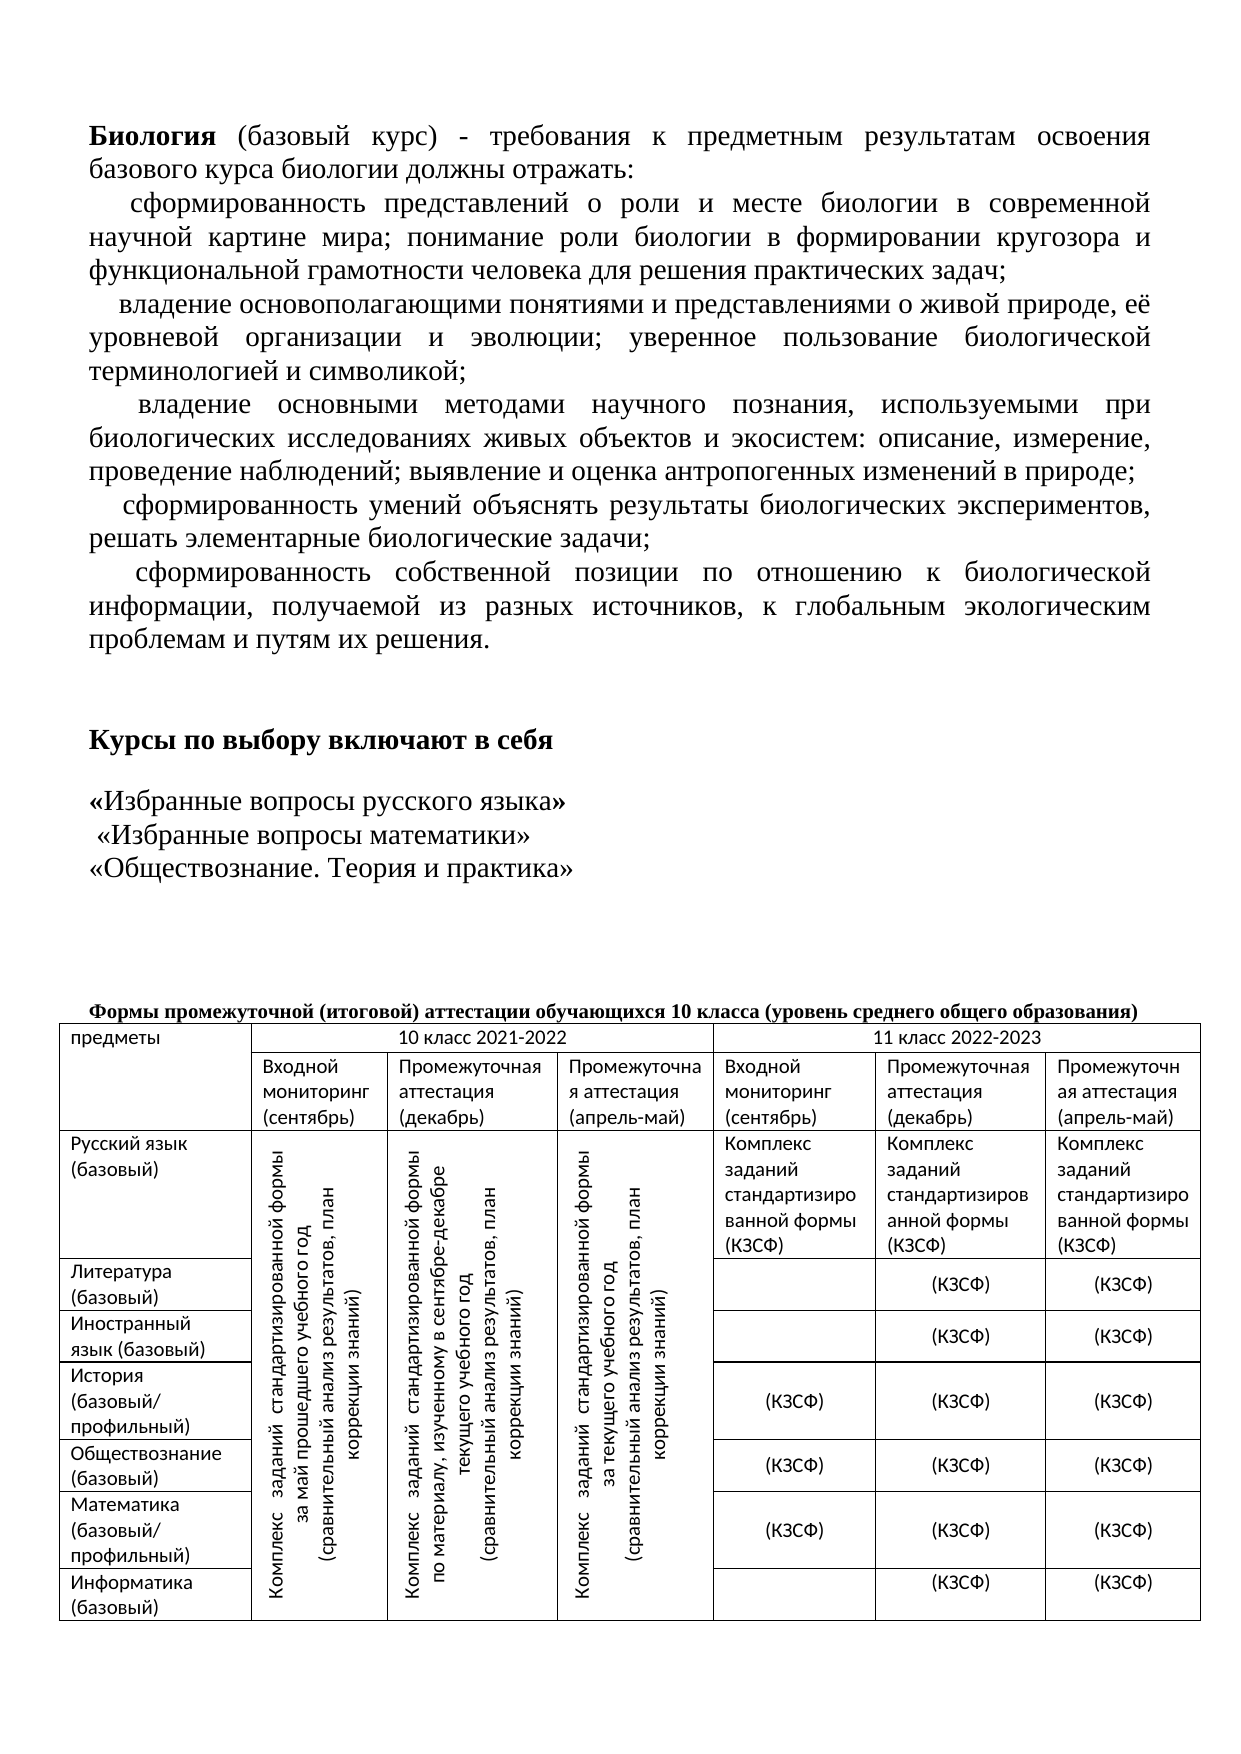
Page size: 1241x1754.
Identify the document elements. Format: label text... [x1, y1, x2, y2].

text Формы промежуточной (итоговой) аттестации обучающихся 10 класса (уровень среднего общего образования) [89, 999, 1152, 1023]
table_cell (КЗСФ) [714, 1440, 875, 1491]
text  сформированность представлений о роли и месте биологии в современной научной картине мира; понимание роли биологии в формировании кругозора и функциональной грамотности человека для решения практических задач; [89, 185, 1152, 286]
table_cell Математика (базовый/ профильный) [60, 1492, 251, 1568]
table_cell (КЗСФ) [876, 1259, 1045, 1309]
table_cell (КЗСФ) [876, 1363, 1045, 1439]
table_cell Комплекс заданий стандартизированной формы за текущего учебного год (сравнительный анализ результатов, план коррекции знаний) [558, 1131, 713, 1620]
table_cell (КЗСФ) [1046, 1569, 1200, 1620]
table_header 11 класс 2022-2023 [714, 1024, 1200, 1052]
table_cell (КЗСФ) [876, 1492, 1045, 1568]
table_cell Промежуточная аттестация (декабрь) [876, 1053, 1045, 1129]
table_cell Комплекс заданий стандартизированной формы за май прошедшего учебного год (сравнительный анализ результатов, план коррекции знаний) [252, 1131, 387, 1620]
text  владение основополагающими понятиями и представлениями о живой природе, её уровневой организации и эволюции; уверенное пользование биологической терминологией и символикой; [89, 286, 1152, 386]
table_cell Иностранный язык (базовый) [60, 1311, 251, 1361]
text  владение основными методами научного познания, используемыми при биологических исследованиях живых объектов и экосистем: описание, измерение, проведение наблюдений; выявление и оценка антропогенных изменений в природе; [89, 386, 1152, 487]
table_cell Литература (базовый) [60, 1259, 251, 1309]
table_cell Входной мониторинг (сентябрь) [714, 1053, 875, 1129]
table_cell [714, 1569, 875, 1620]
table_cell Русский язык (базовый) [60, 1131, 251, 1258]
table_cell Информатика (базовый) [60, 1569, 251, 1620]
table_cell Комплекс заданий стандартизиров анной формы (КЗСФ) [876, 1131, 1045, 1258]
table_cell Комплекс заданий стандартизированной формы (КЗСФ) [714, 1131, 875, 1258]
table_cell (КЗСФ) [1046, 1440, 1200, 1491]
table_cell (КЗСФ) [714, 1492, 875, 1568]
text «Избранные вопросы математики» [89, 817, 1152, 851]
table_cell Комплекс заданий стандартизированной формы по материалу, изученному в сентябре-декабре текущего учебного год (сравнительный анализ результатов, план коррекции знаний) [388, 1131, 557, 1620]
table_cell Входной мониторинг (сентябрь) [252, 1053, 387, 1129]
table_cell Промежуточная аттестация (декабрь) [388, 1053, 557, 1129]
table_cell Обществознание (базовый) [60, 1440, 251, 1491]
table_cell (КЗСФ) [714, 1363, 875, 1439]
table_cell Промежуточная аттестация (апрель-май) [1046, 1053, 1200, 1129]
table_cell История (базовый/ профильный) [60, 1363, 251, 1439]
table_cell (КЗСФ) [876, 1440, 1045, 1491]
table_cell (КЗСФ) [1046, 1311, 1200, 1361]
text Биология (базовый курс) - требования к предметным результатам освоения базового курса биологии должны отражать: [89, 118, 1152, 185]
table_cell (КЗСФ) [876, 1311, 1045, 1361]
text  сформированность собственной позиции по отношению к биологической информации, получаемой из разных источников, к глобальным экологическим проблемам и путям их решения. [89, 554, 1152, 655]
text Курсы по выбору включают в себя [89, 722, 1152, 755]
text  сформированность умений объяснять результаты биологических экспериментов, решать элементарные биологические задачи; [89, 487, 1152, 554]
table_header 10 класс 2021-2022 [252, 1024, 713, 1052]
table_cell Промежуточная аттестация (апрель-май) [558, 1053, 713, 1129]
table_cell [714, 1311, 875, 1361]
table_cell (КЗСФ) [876, 1569, 1045, 1620]
table_header предметы [60, 1024, 251, 1129]
table_cell (КЗСФ) [1046, 1259, 1200, 1309]
table_cell [714, 1259, 875, 1309]
text «Избранные вопросы русского языка» [89, 783, 1152, 817]
text «Обществознание. Теория и практика» [89, 851, 1152, 884]
table_cell (КЗСФ) [1046, 1492, 1200, 1568]
table_cell (КЗСФ) [1046, 1363, 1200, 1439]
table_cell Комплекс заданий стандартизированной формы (КЗСФ) [1046, 1131, 1200, 1258]
